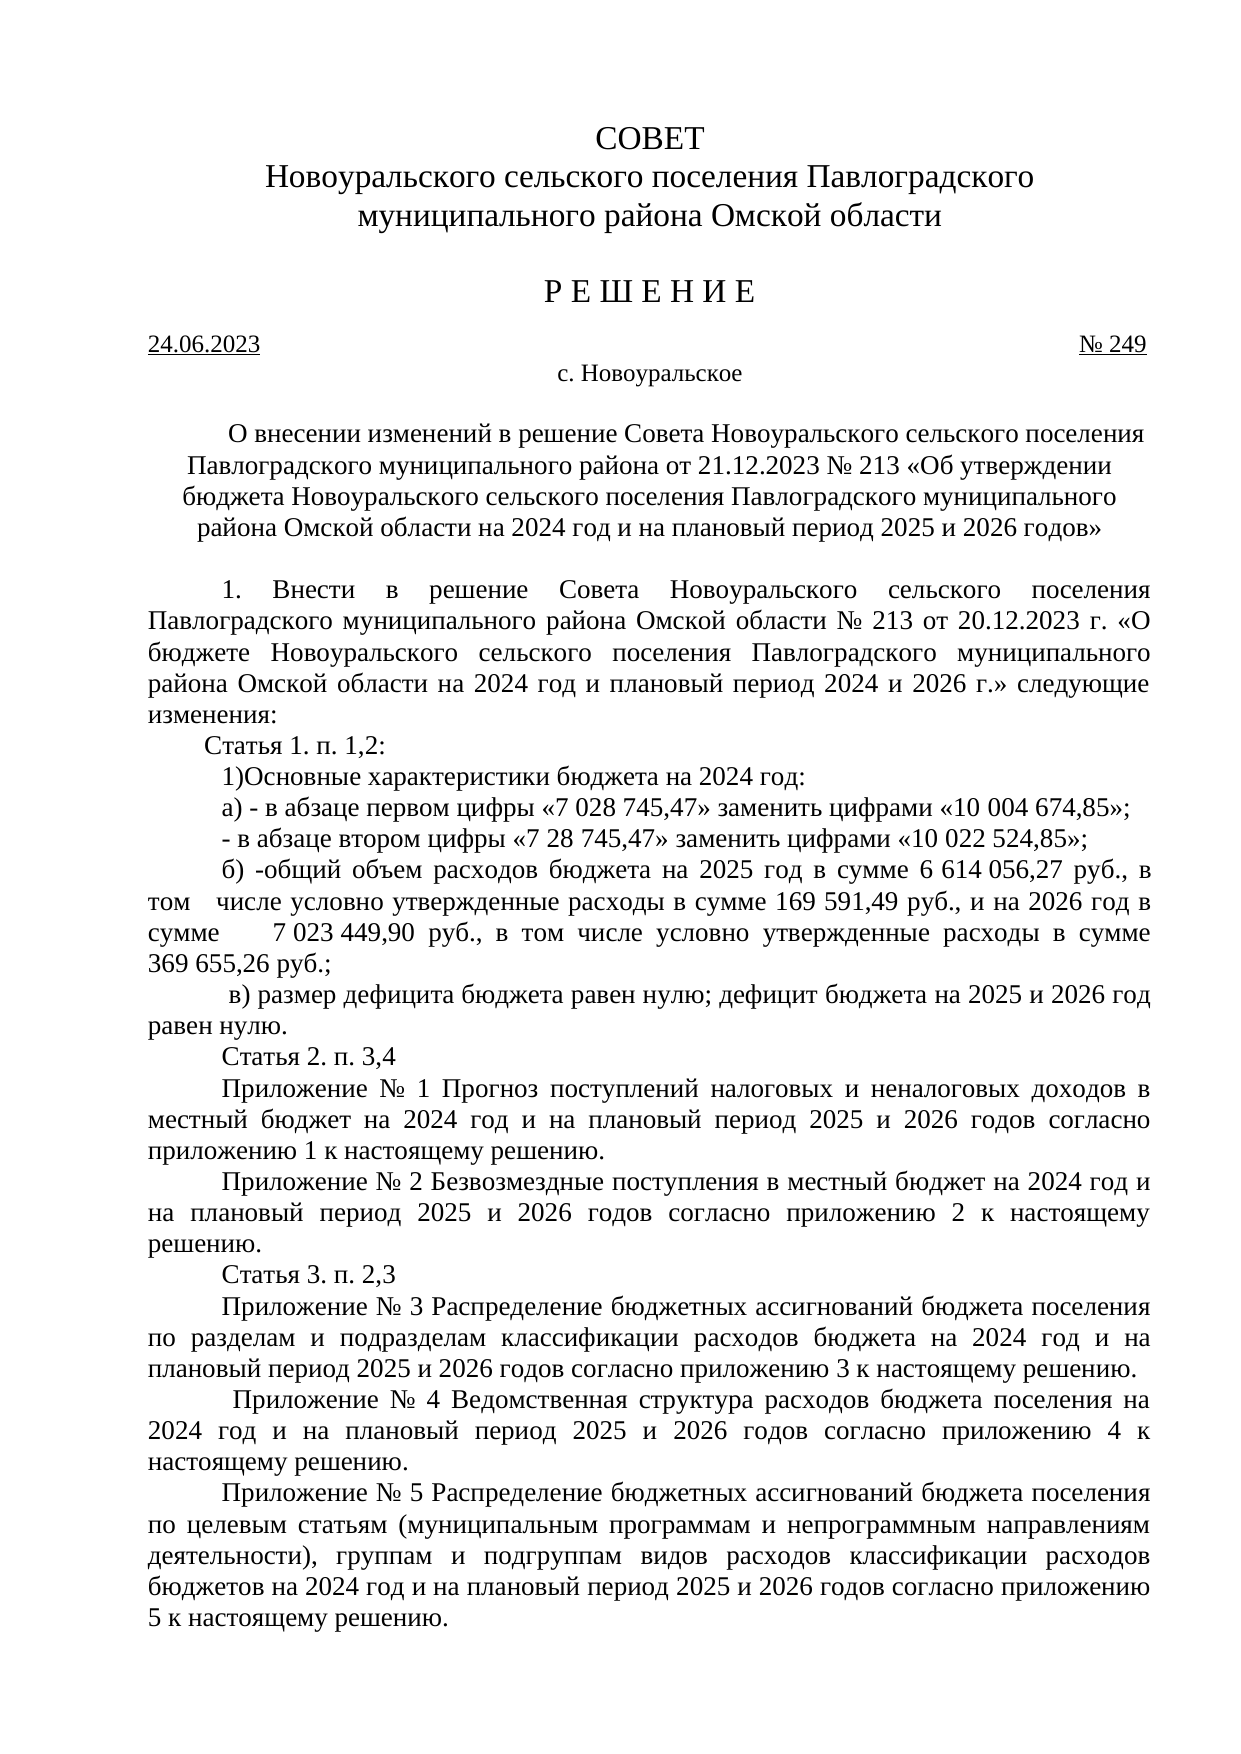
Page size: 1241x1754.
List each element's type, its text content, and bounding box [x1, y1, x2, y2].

text Р Е Ш Е Н И Е [148, 271, 1151, 310]
text Приложение № 1 Прогноз поступлений налоговых и неналоговых доходов в местный бюджет на 2024 год и на плановый период 2025 и 2026 годов согласно приложению 1 к настоящему решению. [148, 1072, 1152, 1165]
text Приложение № 3 Распределение бюджетных ассигнований бюджета поселения по разделам и подразделам классификации расходов бюджета на 2024 год и на плановый период 2025 и 2026 годов согласно приложению 3 к настоящему решению. [148, 1290, 1152, 1383]
text Приложение № 2 Безвозмездные поступления в местный бюджет на 2024 год и на плановый период 2025 и 2026 годов согласно приложению 2 к настоящему решению. [148, 1165, 1152, 1258]
text с. Новоуральское [148, 358, 1152, 386]
text Статья 2. п. 3,4 [148, 1041, 1152, 1072]
text СОВЕТ [148, 118, 1152, 156]
text Статья 3. п. 2,3 [148, 1258, 1152, 1290]
text Статья 1. п. 1,2: [148, 729, 1152, 760]
text 24.06.2023 № 249 [148, 329, 1152, 358]
text Приложение № 4 Ведомственная структура расходов бюджета поселения на 2024 год и на плановый период 2025 и 2026 годов согласно приложению 4 к настоящему решению. [148, 1383, 1152, 1477]
text О внесении изменений в решение Совета Новоуральского сельского поселения Павлоградского муниципального района от 21.12.2023 № 213 «Об утверждении бюджета Новоуральского сельского поселения Павлоградского муниципального района Омской области на 2024 год и на плановый период 2025 и 2026 годов» [148, 418, 1152, 542]
text 1)Основные характеристики бюджета на 2024 год: [148, 760, 1152, 791]
text - в абзаце втором цифры «7 28 745,47» заменить цифрами «10 022 524,85»; [148, 822, 1152, 854]
text в) размер дефицита бюджета равен нулю; дефицит бюджета на 2025 и 2026 год равен нулю. [148, 978, 1152, 1041]
text 1. Внести в решение Совета Новоуральского сельского поселения Павлоградского муниципального района Омской области № 213 от 20.12.2023 г. «О бюджете Новоуральского сельского поселения Павлоградского муниципального района Омской области на 2024 год и плановый период 2024 и 2026 г.» следующие изменения: [148, 573, 1152, 729]
text Новоуральского сельского поселения Павлоградского муниципального района Омской области [148, 156, 1152, 233]
text а) - в абзаце первом цифры «7 028 745,47» заменить цифрами «10 004 674,85»; [148, 791, 1152, 822]
text Приложение № 5 Распределение бюджетных ассигнований бюджета поселения по целевым статьям (муниципальным программам и непрограммным направлениям деятельности), группам и подгруппам видов расходов классификации расходов бюджетов на 2024 год и на плановый период 2025 и 2026 годов согласно приложению 5 к настоящему решению. [148, 1477, 1152, 1632]
text б) -общий объем расходов бюджета на 2025 год в сумме 6 614 056,27 руб., в том числе условно утвержденные расходы в сумме 169 591,49 руб., и на 2026 год в сумме 7 023 449,90 руб., в том числе условно утвержденные расходы в сумме 369 655,26 руб.; [148, 854, 1152, 978]
